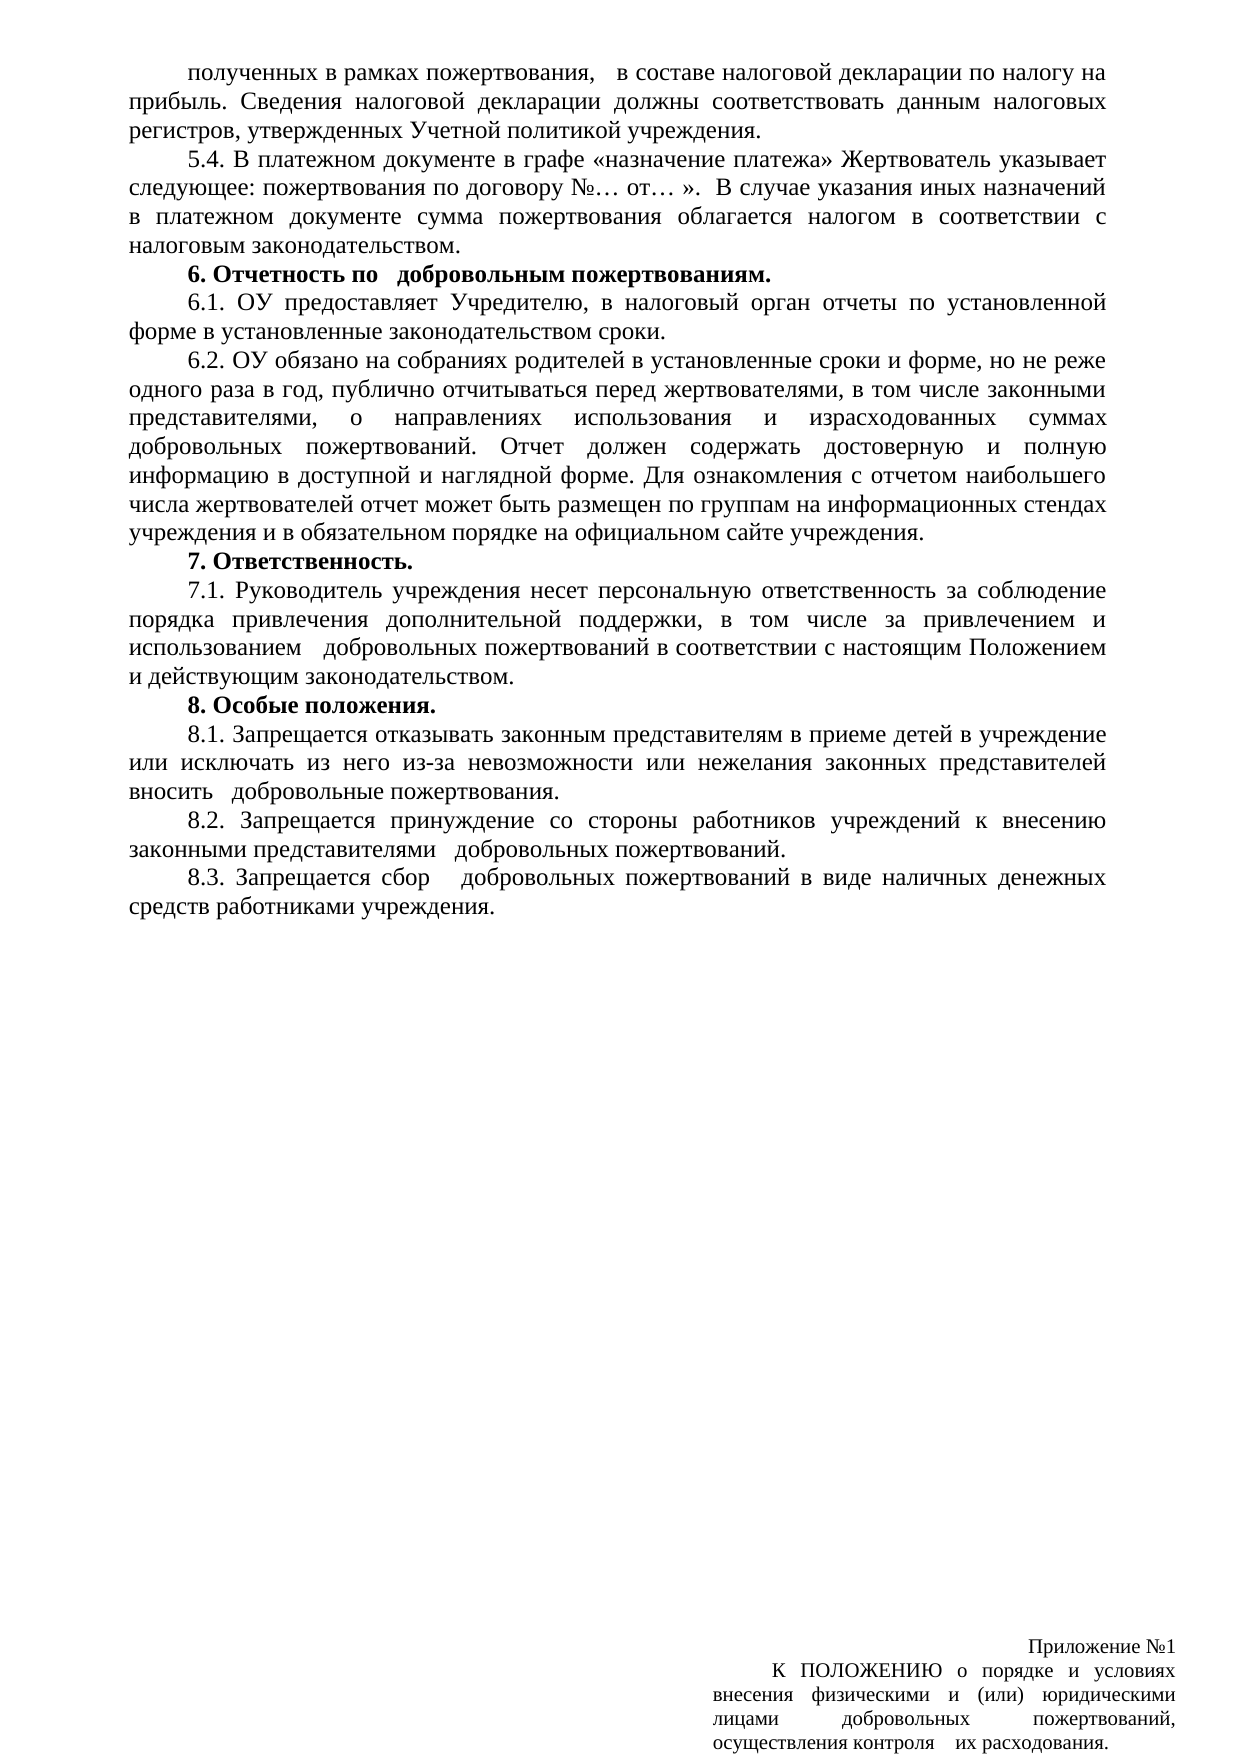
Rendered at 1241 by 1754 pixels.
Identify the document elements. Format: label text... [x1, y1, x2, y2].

table_header Приложение №1 К ПОЛОЖЕНИЮ о порядке и условиях внесения физическими и (или) юридическими лицами добровольных пожертвований, осуществления контроля их расходования. [760, 1548, 1187, 1754]
text 8.3. Запрещается сбор добровольных пожертвований в виде наличных денежных средств работниками учреждения. [128, 862, 1107, 920]
text 8. Особые положения. [128, 690, 1107, 719]
text 7.1. Руководитель учреждения несет персональную ответственность за соблюдение порядка привлечения дополнительной поддержки, в том числе за привлечением и использованием добровольных пожертвований в соответствии с настоящим Положением и действующим законодательством. [128, 575, 1107, 690]
text 6. Отчетность по добровольным пожертвованиям. [128, 259, 1107, 287]
text 5.4. В платежном документе в графе «назначение платежа» Жертвователь указывает следующее: пожертвования по договору №… от… ». В случае указания иных назначений в платежном документе сумма пожертвования облагается налогом в соответствии с налоговым законодательством. [128, 144, 1107, 259]
text 8.1. Запрещается отказывать законным представителям в приеме детей в учреждение или исключать из него из-за невозможности или нежелания законных представителей вносить добровольные пожертвования. [128, 719, 1107, 805]
text 8.2. Запрещается принуждение со стороны работников учреждений к внесению законными представителями добровольных пожертвований. [128, 805, 1107, 862]
text 7. Ответственность. [128, 546, 1107, 575]
text 6.1. ОУ предоставляет Учредителю, в налоговый орган отчеты по установленной форме в установленные законодательством сроки. [128, 287, 1107, 345]
text 6.2. ОУ обязано на собраниях родителей в установленные сроки и форме, но не реже одного раза в год, публично отчитываться перед жертвователями, в том числе законными представителями, о направлениях использования и израсходованных суммах добровольных пожертвований. Отчет должен содержать достоверную и полную информацию в доступной и наглядной форме. Для ознакомления с отчетом наибольшего числа жертвователей отчет может быть размещен по группам на информационных стендах учреждения и в обязательном порядке на официальном сайте учреждения. [128, 345, 1107, 546]
text полученных в рамках пожертвования, в составе налоговой декларации по налогу на прибыль. Сведения налоговой декларации должны соответствовать данным налоговых регистров, утвержденных Учетной политикой учреждения. [128, 57, 1107, 144]
